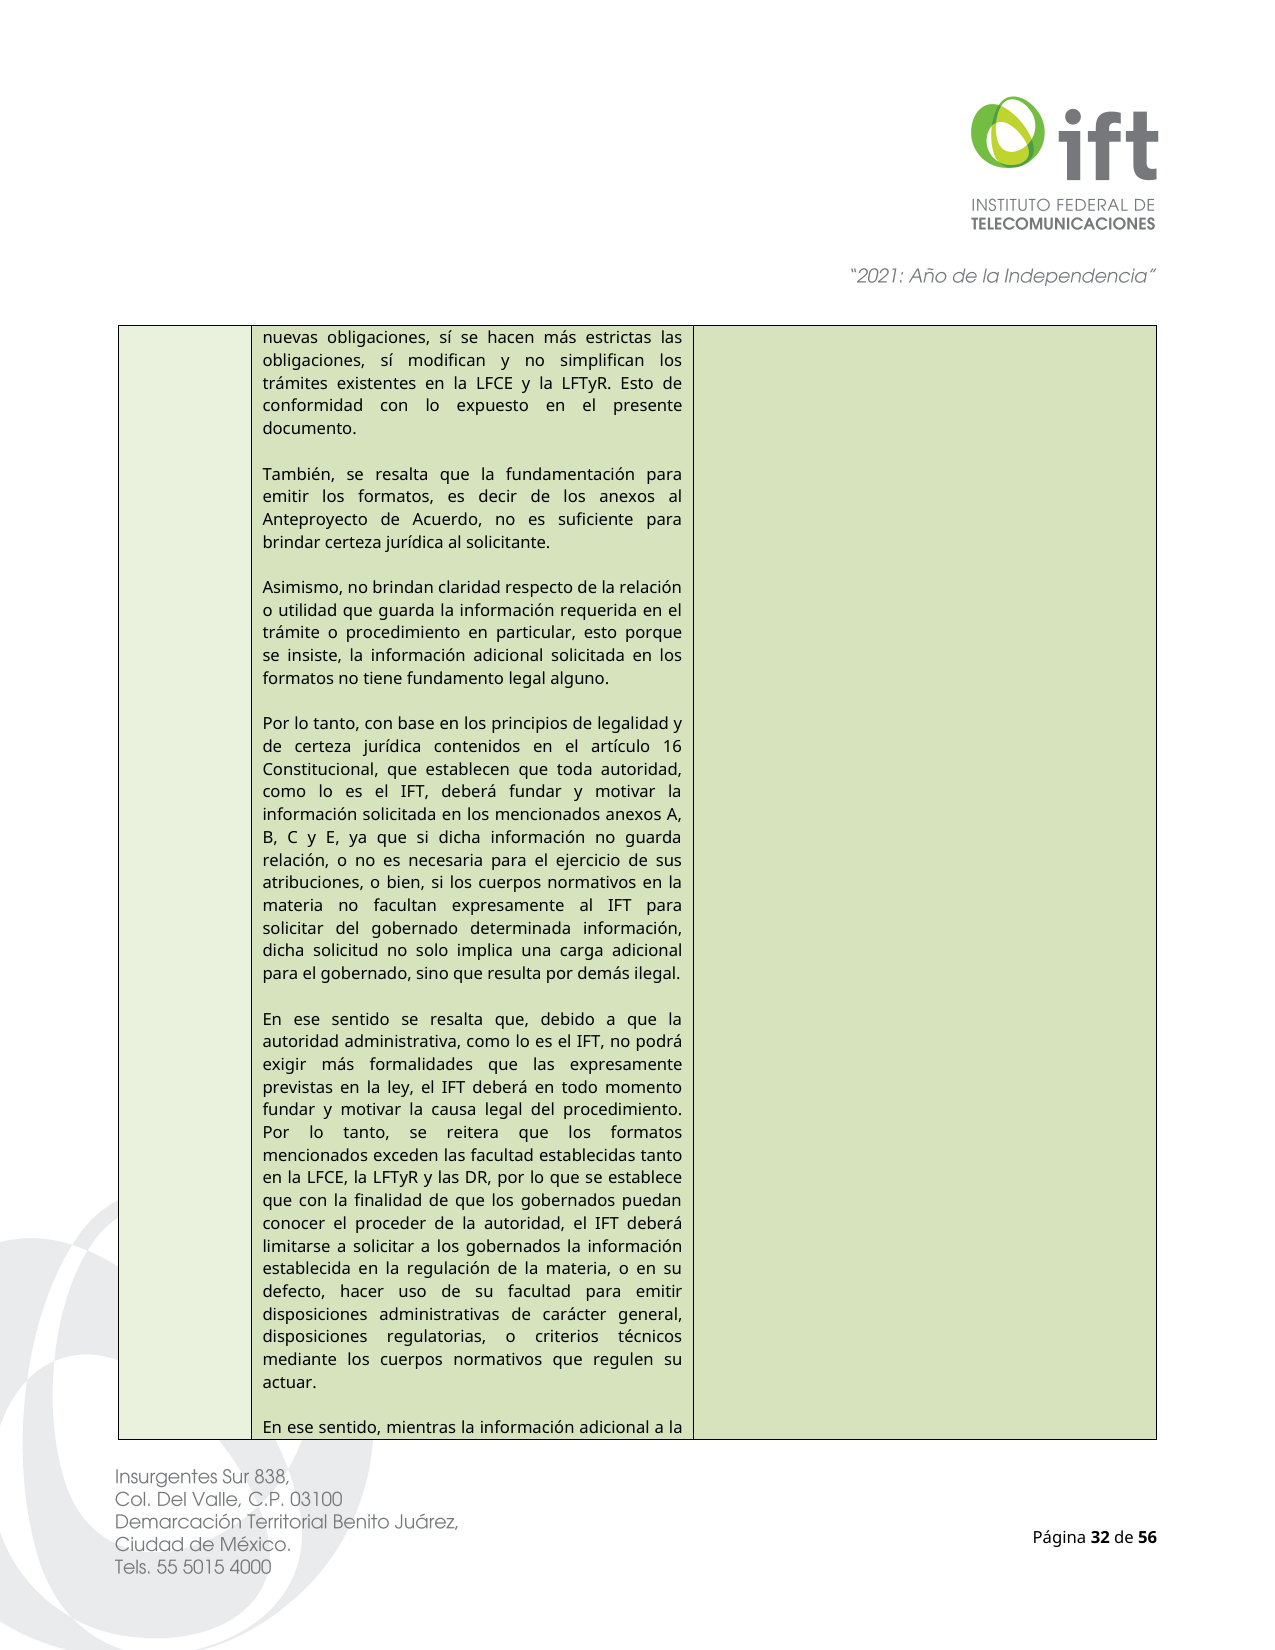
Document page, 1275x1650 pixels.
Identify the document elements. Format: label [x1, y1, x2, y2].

table_cell [252, 326, 693, 1439]
picture [0, 0, 1274, 1650]
table_cell [119, 326, 251, 1439]
table_cell [694, 326, 1156, 1439]
